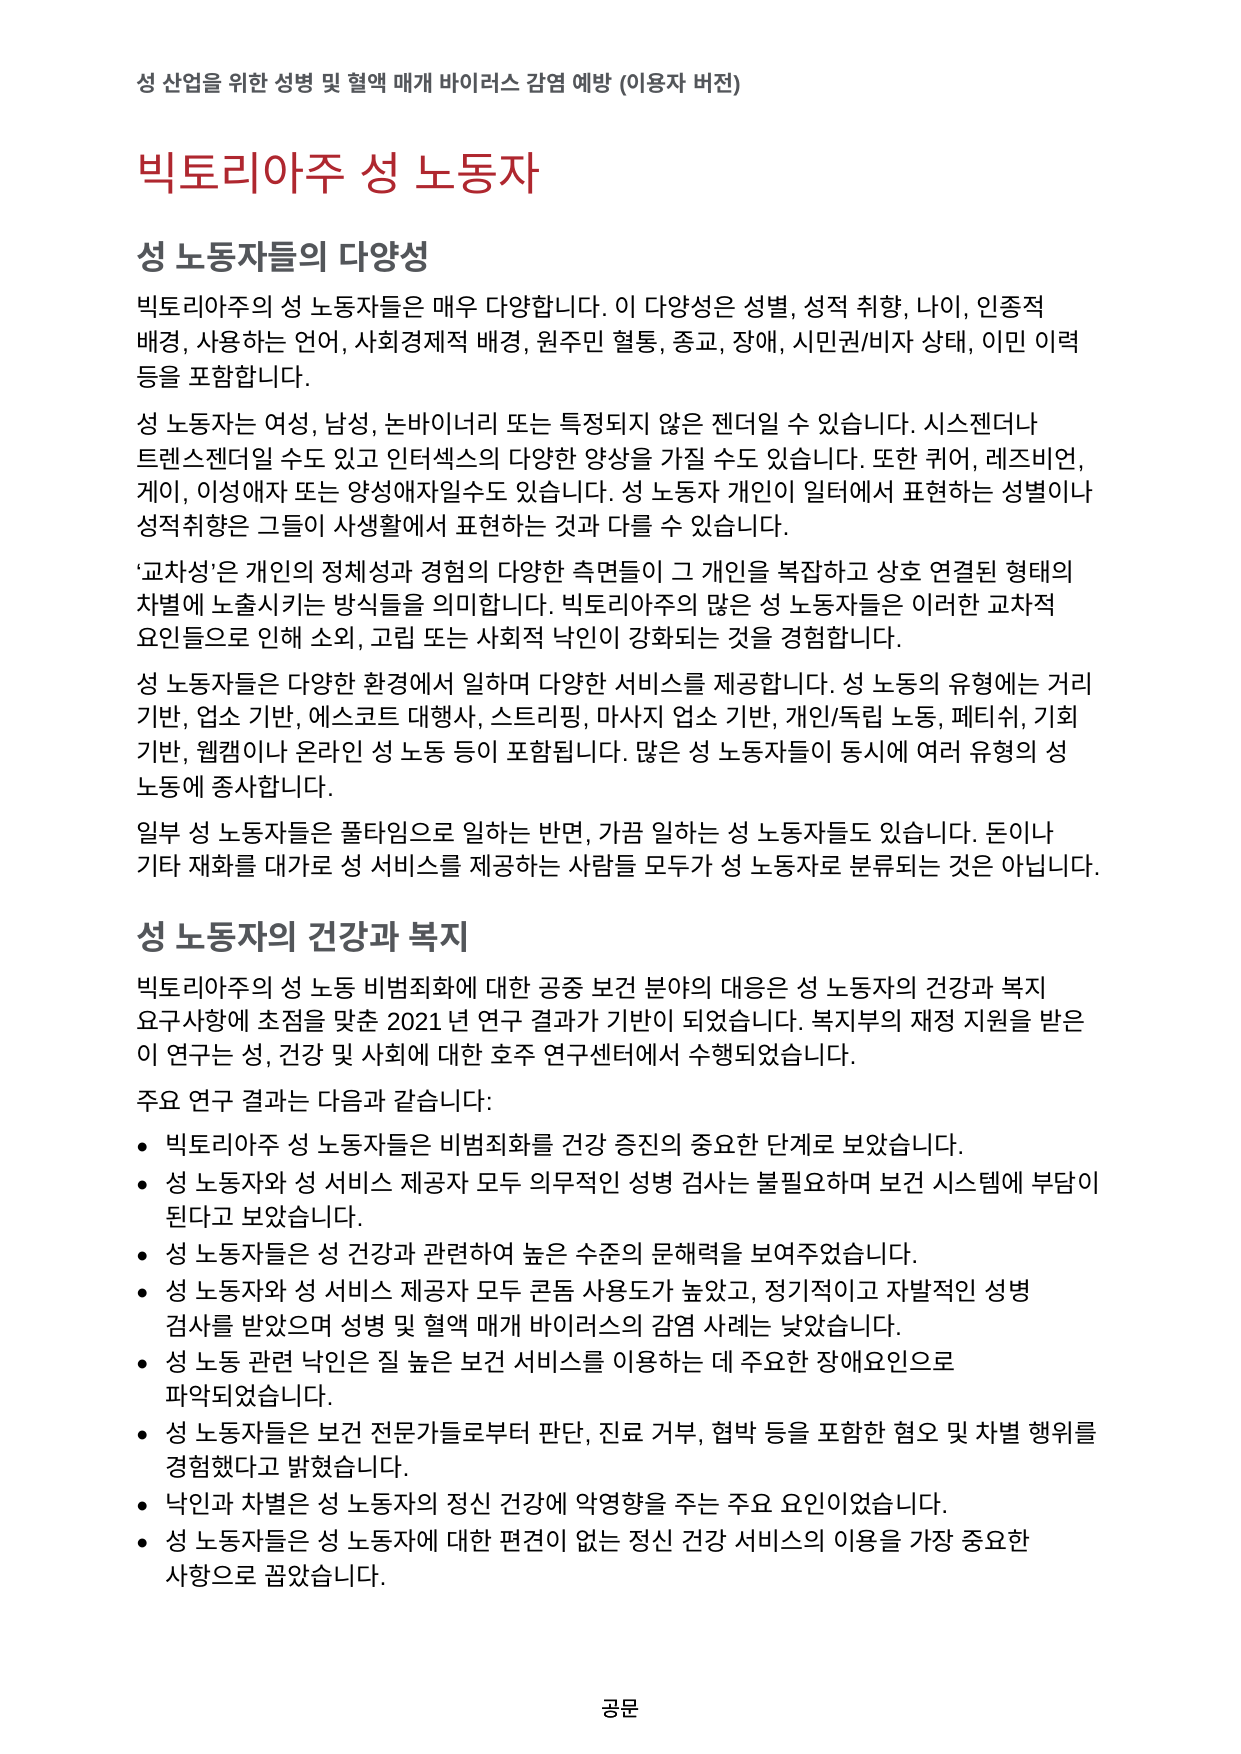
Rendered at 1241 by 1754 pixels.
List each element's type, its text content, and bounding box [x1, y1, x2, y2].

list 성 노동 관련 낙인은 질 높은 보건 서비스를 이용하는 데 주요한 장애요인으로 파악되었습니다. [136, 1344, 1104, 1411]
list 성 노동자와 성 서비스 제공자 모두 의무적인 성병 검사는 불필요하며 보건 시스템에 부담이 된다고 보았습니다. [136, 1165, 1104, 1232]
text 일부 성 노동자들은 풀타임으로 일하는 반면, 가끔 일하는 성 노동자들도 있습니다. 돈이나 기타 재화를 대가로 성 서비스를 제공하는 사람들 모두가 성 노동자로 분류되는 것은 아닙니다. [136, 814, 1104, 881]
list 성 노동자들은 성 노동자에 대한 편견이 없는 정신 건강 서비스의 이용을 가장 중요한 사항으로 꼽았습니다. [136, 1523, 1104, 1590]
list 성 노동자와 성 서비스 제공자 모두 콘돔 사용도가 높았고, 정기적이고 자발적인 성병 검사를 받았으며 성병 및 혈액 매개 바이러스의 감염 사례는 낮았습니다. [136, 1273, 1104, 1340]
subtitle 성 노동자의 건강과 복지 [136, 918, 1104, 957]
text 빅토리아주의 성 노동자들은 매우 다양합니다. 이 다양성은 성별, 성적 취향, 나이, 인종적 배경, 사용하는 언어, 사회경제적 배경, 원주민 혈통, 종교, 장애, 시민권/비자 상태, 이민 이력 등을 포함합니다. [136, 289, 1104, 392]
list 빅토리아주 성 노동자들은 비범죄화를 건강 증진의 중요한 단계로 보았습니다. [136, 1128, 1104, 1161]
list 성 노동자들은 성 건강과 관련하여 높은 수준의 문해력을 보여주었습니다. [136, 1236, 1104, 1269]
subtitle 성 노동자들의 다양성 [136, 238, 1104, 276]
subtitle 빅토리아주 성 노동자 [136, 148, 1104, 200]
list 낙인과 차별은 성 노동자의 정신 건강에 악영향을 주는 주요 요인이었습니다. [136, 1486, 1104, 1519]
text 주요 연구 결과는 다음과 같습니다: [136, 1082, 1104, 1115]
text 빅토리아주의 성 노동 비범죄화에 대한 공중 보건 분야의 대응은 성 노동자의 건강과 복지 요구사항에 초점을 맞춘 2021년 연구 결과가 기반이 되었습니다. 복지부의 재정 지원을 받은 이 연구는 성, 건강 및 사회에 대한 호주 연구센터에서 수행되었습니다. [136, 969, 1104, 1069]
list 성 노동자들은 보건 전문가들로부터 판단, 진료 거부, 협박 등을 포함한 혐오 및 차별 행위를 경험했다고 밝혔습니다. [136, 1415, 1104, 1482]
text 성 노동자는 여성, 남성, 논바이너리 또는 특정되지 않은 젠더일 수 있습니다. 시스젠더나 트렌스젠더일 수도 있고 인터섹스의 다양한 양상을 가질 수도 있습니다. 또한 퀴어, 레즈비언, 게이, 이성애자 또는 양성애자일수도 있습니다. 성 노동자 개인이 일터에서 표현하는 성별이나 성적취향은 그들이 사생활에서 표현하는 것과 다를 수 있습니다. [136, 404, 1104, 541]
text 성 노동자들은 다양한 환경에서 일하며 다양한 서비스를 제공합니다. 성 노동의 유형에는 거리 기반, 업소 기반, 에스코트 대행사, 스트리핑, 마사지 업소 기반, 개인/독립 노동, 페티쉬, 기회 기반, 웹캠이나 온라인 성 노동 등이 포함됩니다. 많은 성 노동자들이 동시에 여러 유형의 성 노동에 종사합니다. [136, 666, 1104, 802]
text ‘교차성’은 개인의 정체성과 경험의 다양한 측면들이 그 개인을 복잡하고 상호 연결된 형태의 차별에 노출시키는 방식들을 의미합니다. 빅토리아주의 많은 성 노동자들은 이러한 교차적 요인들으로 인해 소외, 고립 또는 사회적 낙인이 강화되는 것을 경험합니다. [136, 553, 1104, 653]
